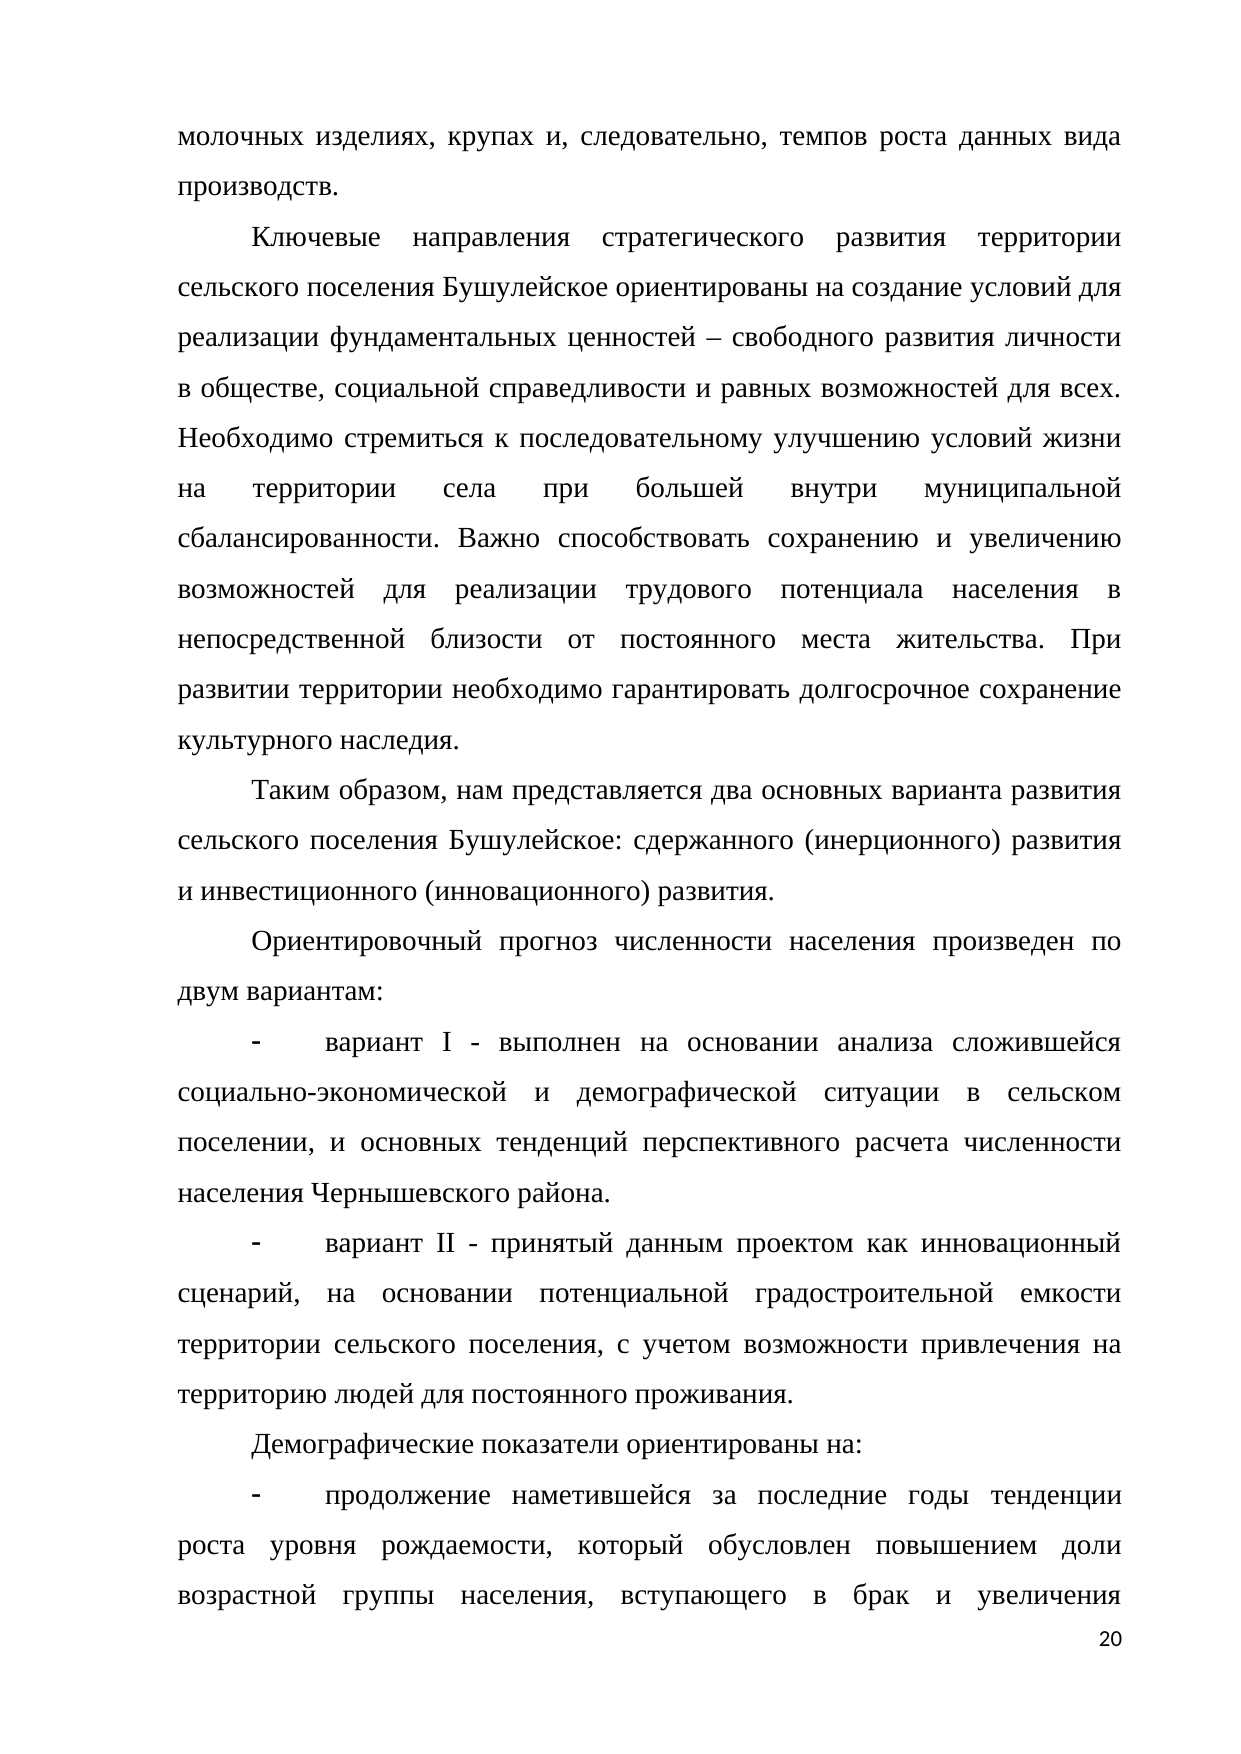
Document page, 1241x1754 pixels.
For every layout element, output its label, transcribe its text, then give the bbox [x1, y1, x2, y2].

text Демографические показатели ориентированы на: [177, 1426, 1122, 1460]
text Ориентировочный прогноз численности населения произведен по двум вариантам: [177, 923, 1122, 1007]
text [177, 118, 1122, 202]
list вариант II - принятый данным проектом как инновационный сценарий, на основании потенциальной градостроительной емкости территории сельского поселения, с учетом возможности привлечения на территорию людей для постоянного проживания. [177, 1225, 1122, 1410]
list вариант I - выполнен на основании анализа сложившейся социально-экономической и демографической ситуации в сельском поселении, и основных тенденций перспективного расчета численности населения Чернышевского района. [177, 1024, 1122, 1208]
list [177, 1477, 1122, 1611]
text Ключевые направления стратегического развития территории сельского поселения Бушулейское ориентированы на создание условий для реализации фундаментальных ценностей – свободного развития личности в обществе, социальной справедливости и равных возможностей для всех. Необходимо стремиться к последовательному улучшению условий жизни на территории села при большей внутри муниципальной сбалансированности. Важно способствовать сохранению и увеличению возможностей для реализации трудового потенциала населения в непосредственной близости от постоянного места жительства. При развитии территории необходимо гарантировать долгосрочное сохранение культурного наследия. [177, 219, 1122, 755]
text Таким образом, нам представляется два основных варианта развития сельского поселения Бушулейское: сдержанного (инерционного) развития и инвестиционного (инновационного) развития. [177, 772, 1122, 906]
